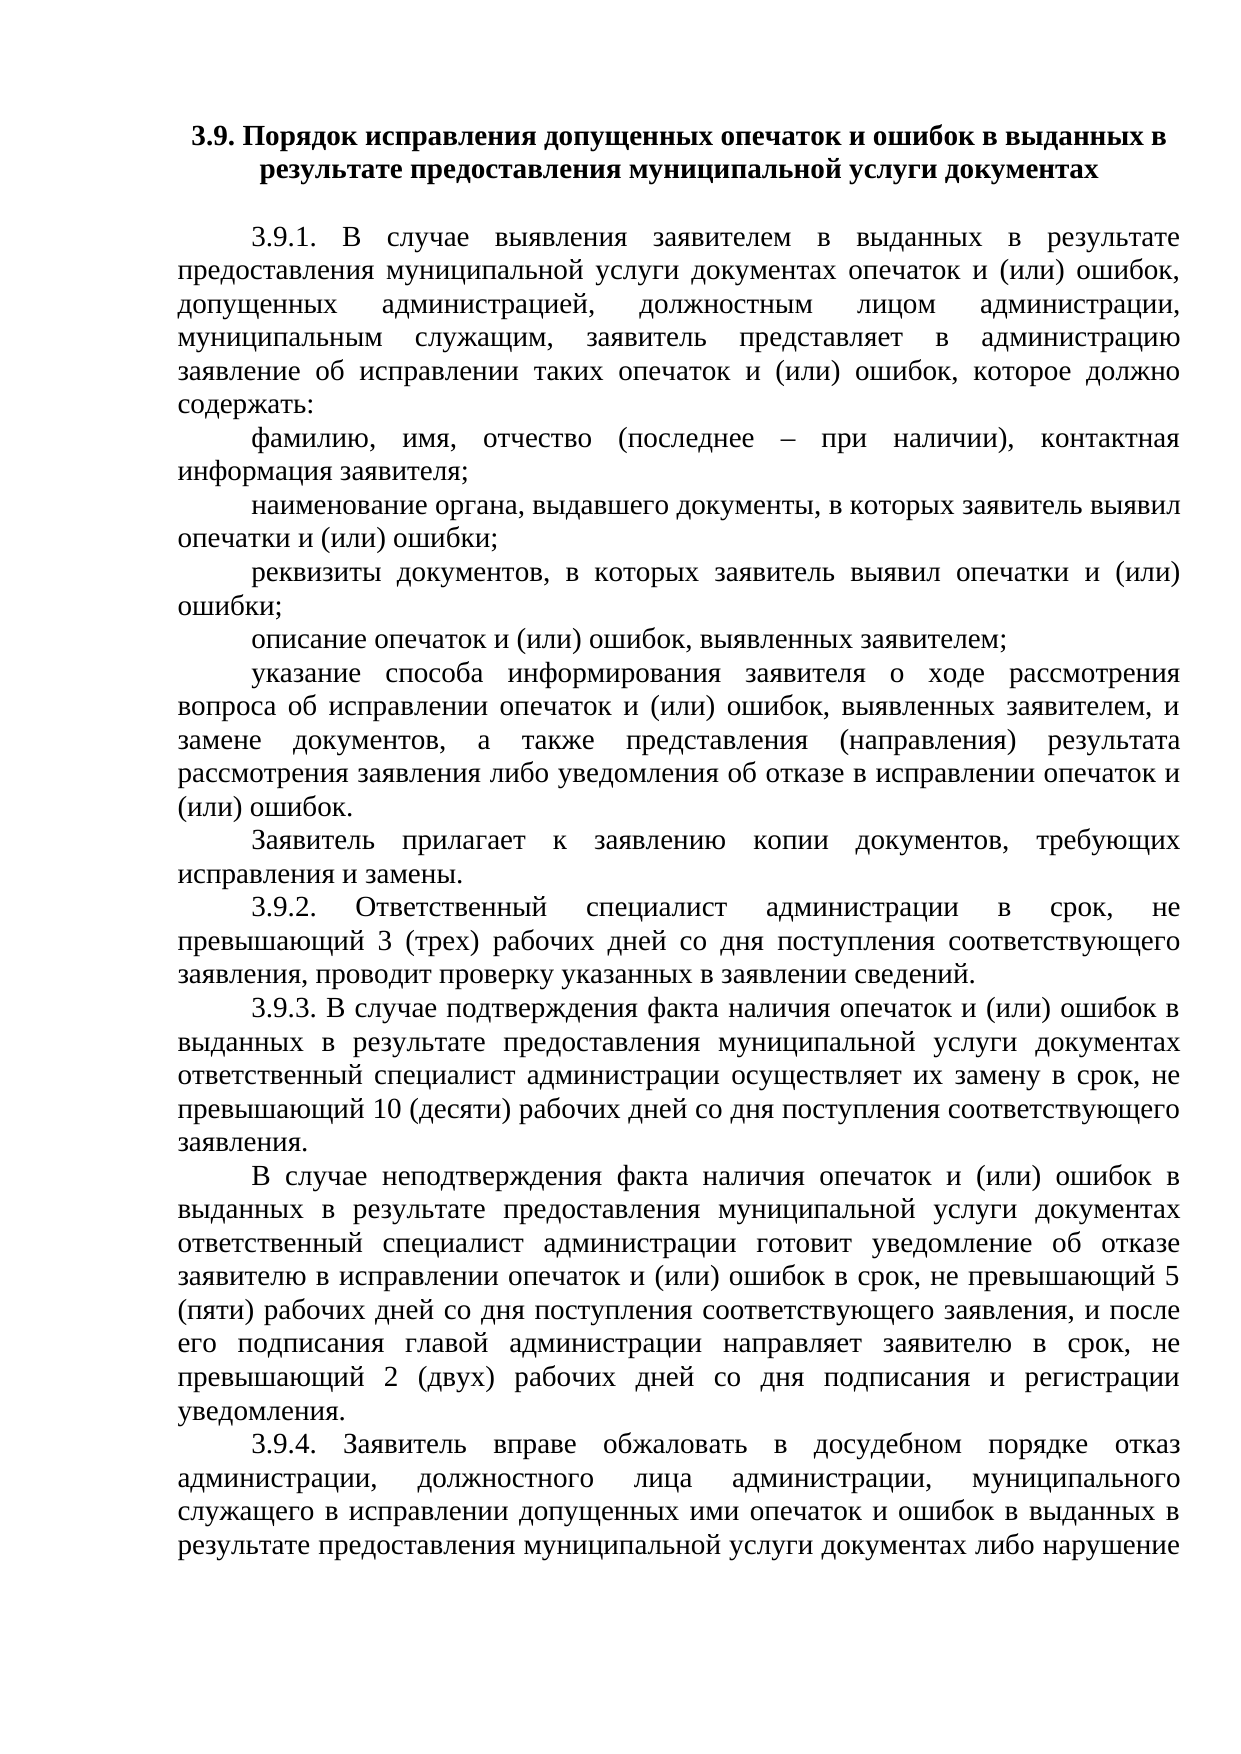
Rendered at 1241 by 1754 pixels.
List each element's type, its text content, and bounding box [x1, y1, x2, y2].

text реквизиты документов, в которых заявитель выявил опечатки и (или) ошибки; [177, 554, 1181, 621]
text 3.9.1. В случае выявления заявителем в выданных в результате предоставления муниципальной услуги документах опечаток и (или) ошибок, допущенных администрацией, должностным лицом администрации, муниципальным служащим, заявитель представляет в администрацию заявление об исправлении таких опечаток и (или) ошибок, которое должно содержать: [177, 219, 1181, 420]
text 3.9. Порядок исправления допущенных опечаток и ошибок в выданных в результате предоставления муниципальной услуги документах [177, 118, 1181, 185]
text указание способа информирования заявителя о ходе рассмотрения вопроса об исправлении опечаток и (или) ошибок, выявленных заявителем, и замене документов, а также представления (направления) результата рассмотрения заявления либо уведомления об отказе в исправлении опечаток и (или) ошибок. [177, 655, 1181, 822]
text 3.9.3. В случае подтверждения факта наличия опечаток и (или) ошибок в выданных в результате предоставления муниципальной услуги документах ответственный специалист администрации осуществляет их замену в срок, не превышающий 10 (десяти) рабочих дней со дня поступления соответствующего заявления. [177, 990, 1181, 1158]
text Заявитель прилагает к заявлению копии документов, требующих исправления и замены. [177, 822, 1181, 889]
text фамилию, имя, отчество (последнее – при наличии), контактная информация заявителя; [177, 420, 1181, 487]
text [177, 1426, 1181, 1560]
text наименование органа, выдавшего документы, в которых заявитель выявил опечатки и (или) ошибки; [177, 487, 1181, 554]
text описание опечаток и (или) ошибок, выявленных заявителем; [177, 621, 1181, 655]
text 3.9.2. Ответственный специалист администрации в срок, не превышающий 3 (трех) рабочих дней со дня поступления соответствующего заявления, проводит проверку указанных в заявлении сведений. [177, 889, 1181, 990]
text В случае неподтверждения факта наличия опечаток и (или) ошибок в выданных в результате предоставления муниципальной услуги документах ответственный специалист администрации готовит уведомление об отказе заявителю в исправлении опечаток и (или) ошибок в срок, не превышающий 5 (пяти) рабочих дней со дня поступления соответствующего заявления, и после его подписания главой администрации направляет заявителю в срок, не превышающий 2 (двух) рабочих дней со дня подписания и регистрации уведомления. [177, 1158, 1181, 1426]
